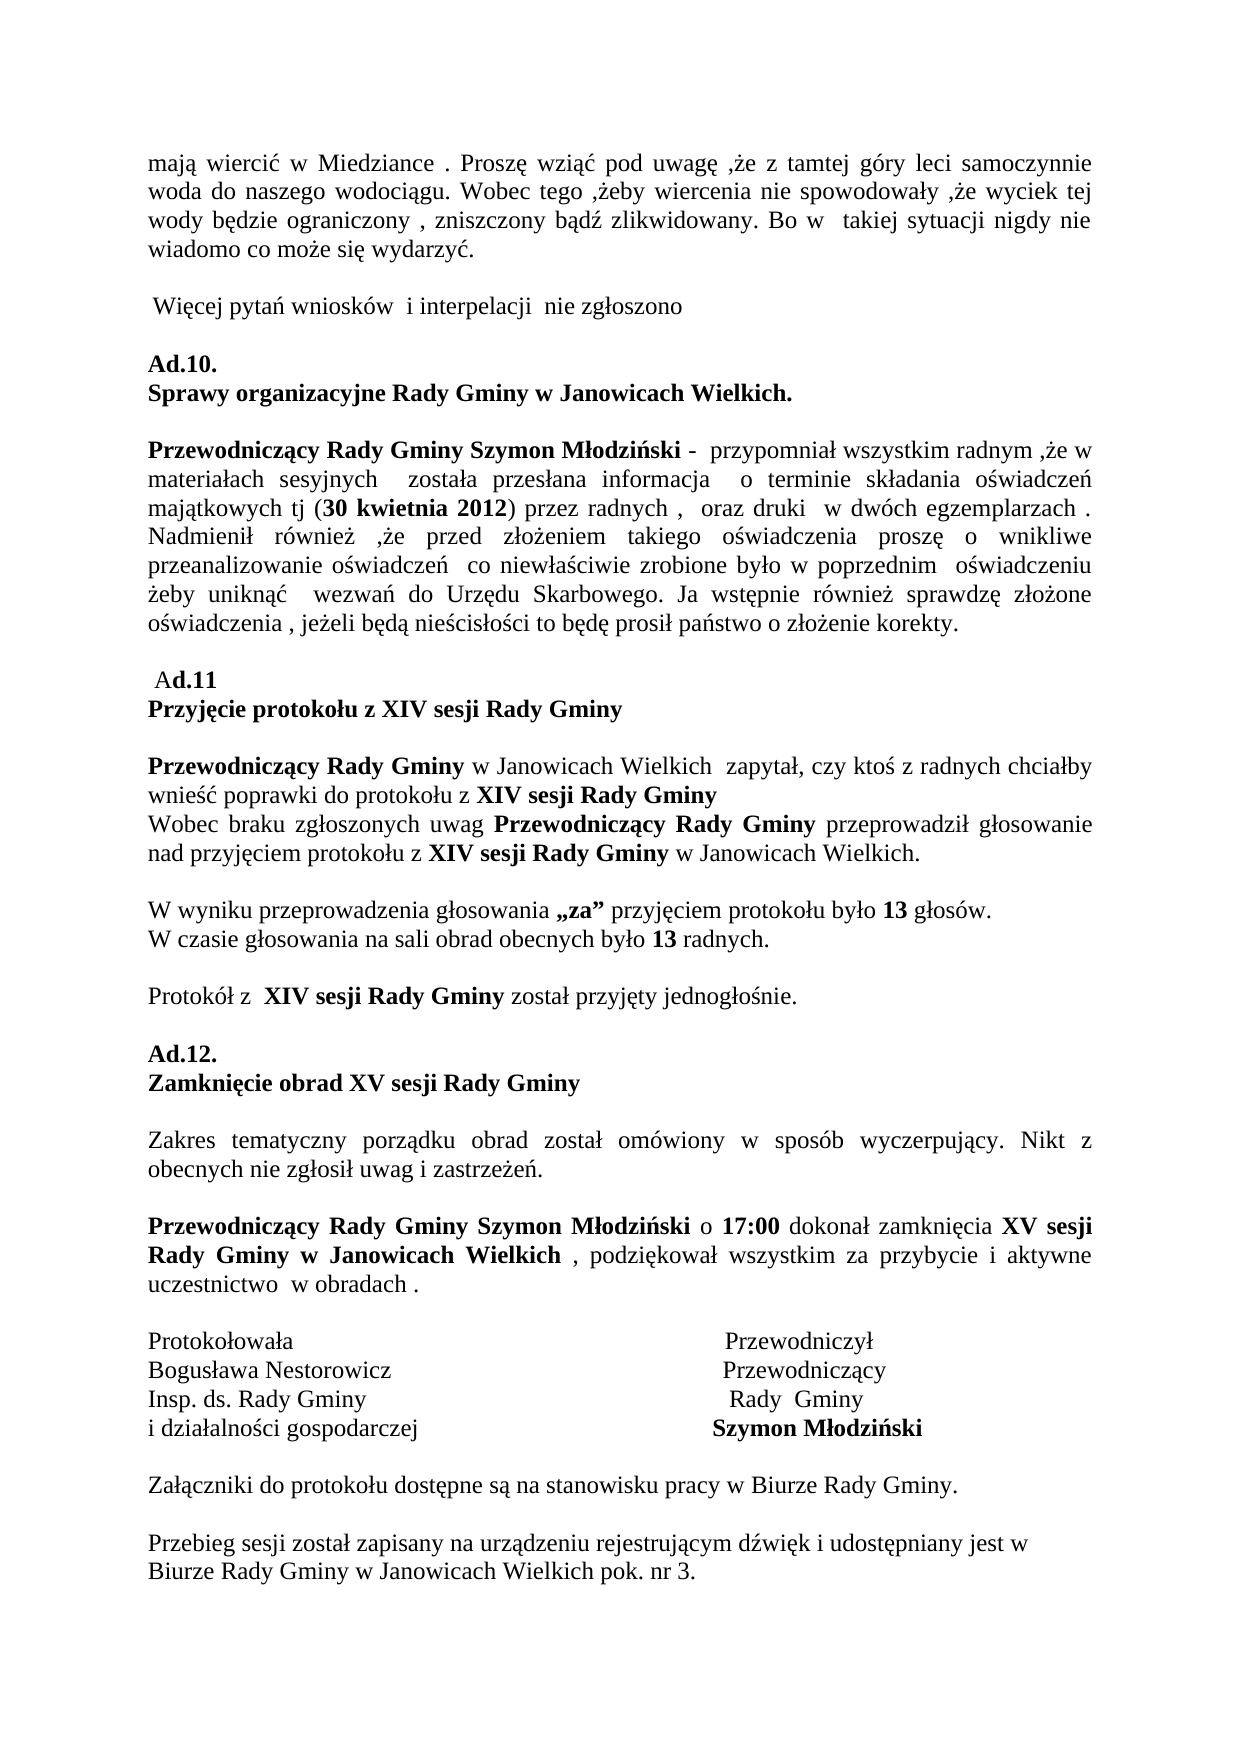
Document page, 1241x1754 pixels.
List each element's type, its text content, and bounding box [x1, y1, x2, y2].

text Przebieg sesji został zapisany na urządzeniu rejestrującym dźwięk i udostępniany jest w Biurze Rady Gminy w Janowicach Wielkich pok. nr 3. [148, 1528, 1093, 1585]
text W czasie głosowania na sali obrad obecnych było 13 radnych. [148, 924, 1093, 953]
text Załączniki do protokołu dostępne są na stanowisku pracy w Biurze Rady Gminy. [148, 1470, 1093, 1499]
text Więcej pytań wniosków i interpelacji nie zgłoszono [152, 291, 1093, 320]
text Protokół z XIV sesji Rady Gminy został przyjęty jednogłośnie. [148, 981, 1093, 1010]
text Zamknięcie obrad XV sesji Rady Gminy [148, 1068, 1093, 1096]
text Przewodniczący Rady Gminy Szymon Młodziński - przypomniał wszystkim radnym ,że w materiałach sesyjnych została przesłana informacja o terminie składania oświadczeń majątkowych tj (30 kwietnia 2012) przez radnych , oraz druki w dwóch egzemplarzach . Nadmienił również ,że przed złożeniem takiego oświadczenia proszę o wnikliwe przeanalizowanie oświadczeń co niewłaściwie zrobione było w poprzednim oświadczeniu żeby uniknąć wezwań do Urzędu Skarbowego. Ja wstępnie również sprawdzę złożone oświadczenia , jeżeli będą nieścisłości to będę prosił państwo o złożenie korekty. [148, 435, 1093, 636]
text Protokołowała Przewodniczył [148, 1326, 1093, 1355]
text Wobec braku zgłoszonych uwag Przewodniczący Rady Gminy przeprowadził głosowanie nad przyjęciem protokołu z XIV sesji Rady Gminy w Janowicach Wielkich. [148, 809, 1093, 866]
text Zakres tematyczny porządku obrad został omówiony w sposób wyczerpujący. Nikt z obecnych nie zgłosił uwag i zastrzeżeń. [148, 1125, 1093, 1183]
text Ad.12. [148, 1039, 1093, 1068]
text Przyjęcie protokołu z XIV sesji Rady Gminy [148, 694, 1093, 723]
text Insp. ds. Rady Gminy Rady Gminy [148, 1384, 1093, 1413]
text Ad.10. [148, 349, 1093, 378]
text W wyniku przeprowadzenia głosowania „za” przyjęciem protokołu było 13 głosów. [148, 895, 1093, 924]
text Przewodniczący Rady Gminy Szymon Młodziński o 17:00 dokonał zamknięcia XV sesji Rady Gminy w Janowicach Wielkich , podziękował wszystkim za przybycie i aktywne uczestnictwo w obradach . [148, 1211, 1093, 1298]
text Przewodniczący Rady Gminy w Janowicach Wielkich zapytał, czy ktoś z radnych chciałby wnieść poprawki do protokołu z XIV sesji Rady Gminy [148, 751, 1093, 809]
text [148, 148, 1093, 263]
text Bogusława Nestorowicz Przewodniczący [148, 1355, 1093, 1384]
text Ad.11 [148, 665, 1093, 694]
text Sprawy organizacyjne Rady Gminy w Janowicach Wielkich. [148, 378, 1093, 406]
text i działalności gospodarczej Szymon Młodziński [148, 1413, 1093, 1441]
